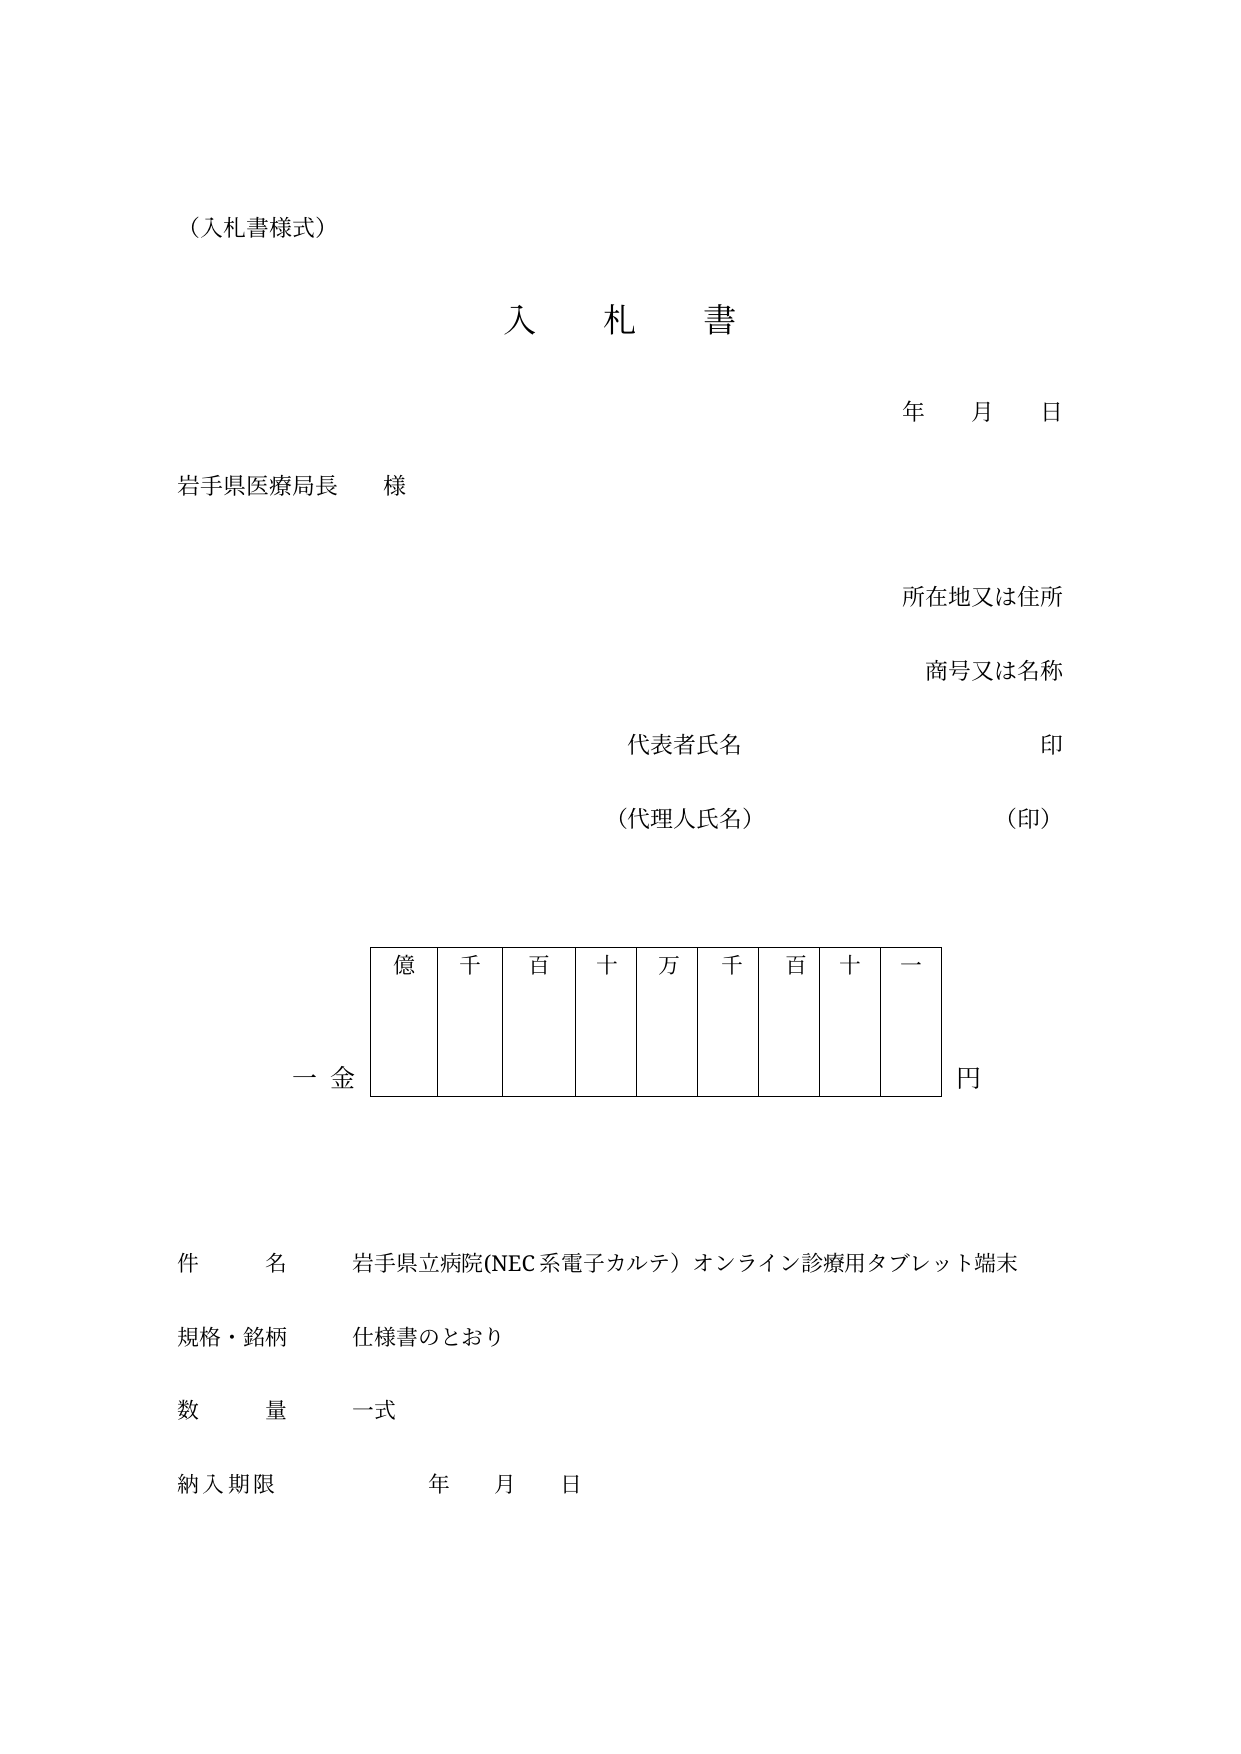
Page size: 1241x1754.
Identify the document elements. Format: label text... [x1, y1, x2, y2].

text 所在地又は住所 [177, 577, 1063, 614]
text （代理人氏名） （印） [177, 799, 1063, 836]
table_header 十 [820, 948, 880, 1096]
table_header 千 [438, 948, 502, 1096]
table_header 千 [698, 948, 758, 1096]
text （入札書様式） [177, 208, 1063, 244]
text 件 名 岩手県立病院(NEC系電子カルテ）オンライン診療用タブレット端末 [177, 1243, 1063, 1280]
text 岩手県医療局長 様 [177, 466, 1063, 503]
table_header 億 [371, 948, 437, 1096]
text 年 月 日 [177, 392, 1063, 429]
text 入 札 書 [177, 282, 1063, 356]
text 一金 円 [177, 1058, 370, 1095]
text 納入期限 年 月 日 [177, 1465, 1063, 1502]
table_header 百 [503, 948, 575, 1096]
table_header 万 [637, 948, 697, 1096]
table_header 百 [759, 948, 819, 1096]
text 一金 円 [942, 1058, 1063, 1095]
text 商号又は名称 [177, 651, 1063, 688]
table_header 十 [576, 948, 636, 1096]
text 代表者氏名 印 [177, 725, 1063, 762]
table_header 一 [881, 948, 941, 1096]
text 数 量 一式 [177, 1391, 1063, 1428]
text 規格・銘柄 仕様書のとおり [177, 1317, 1063, 1354]
